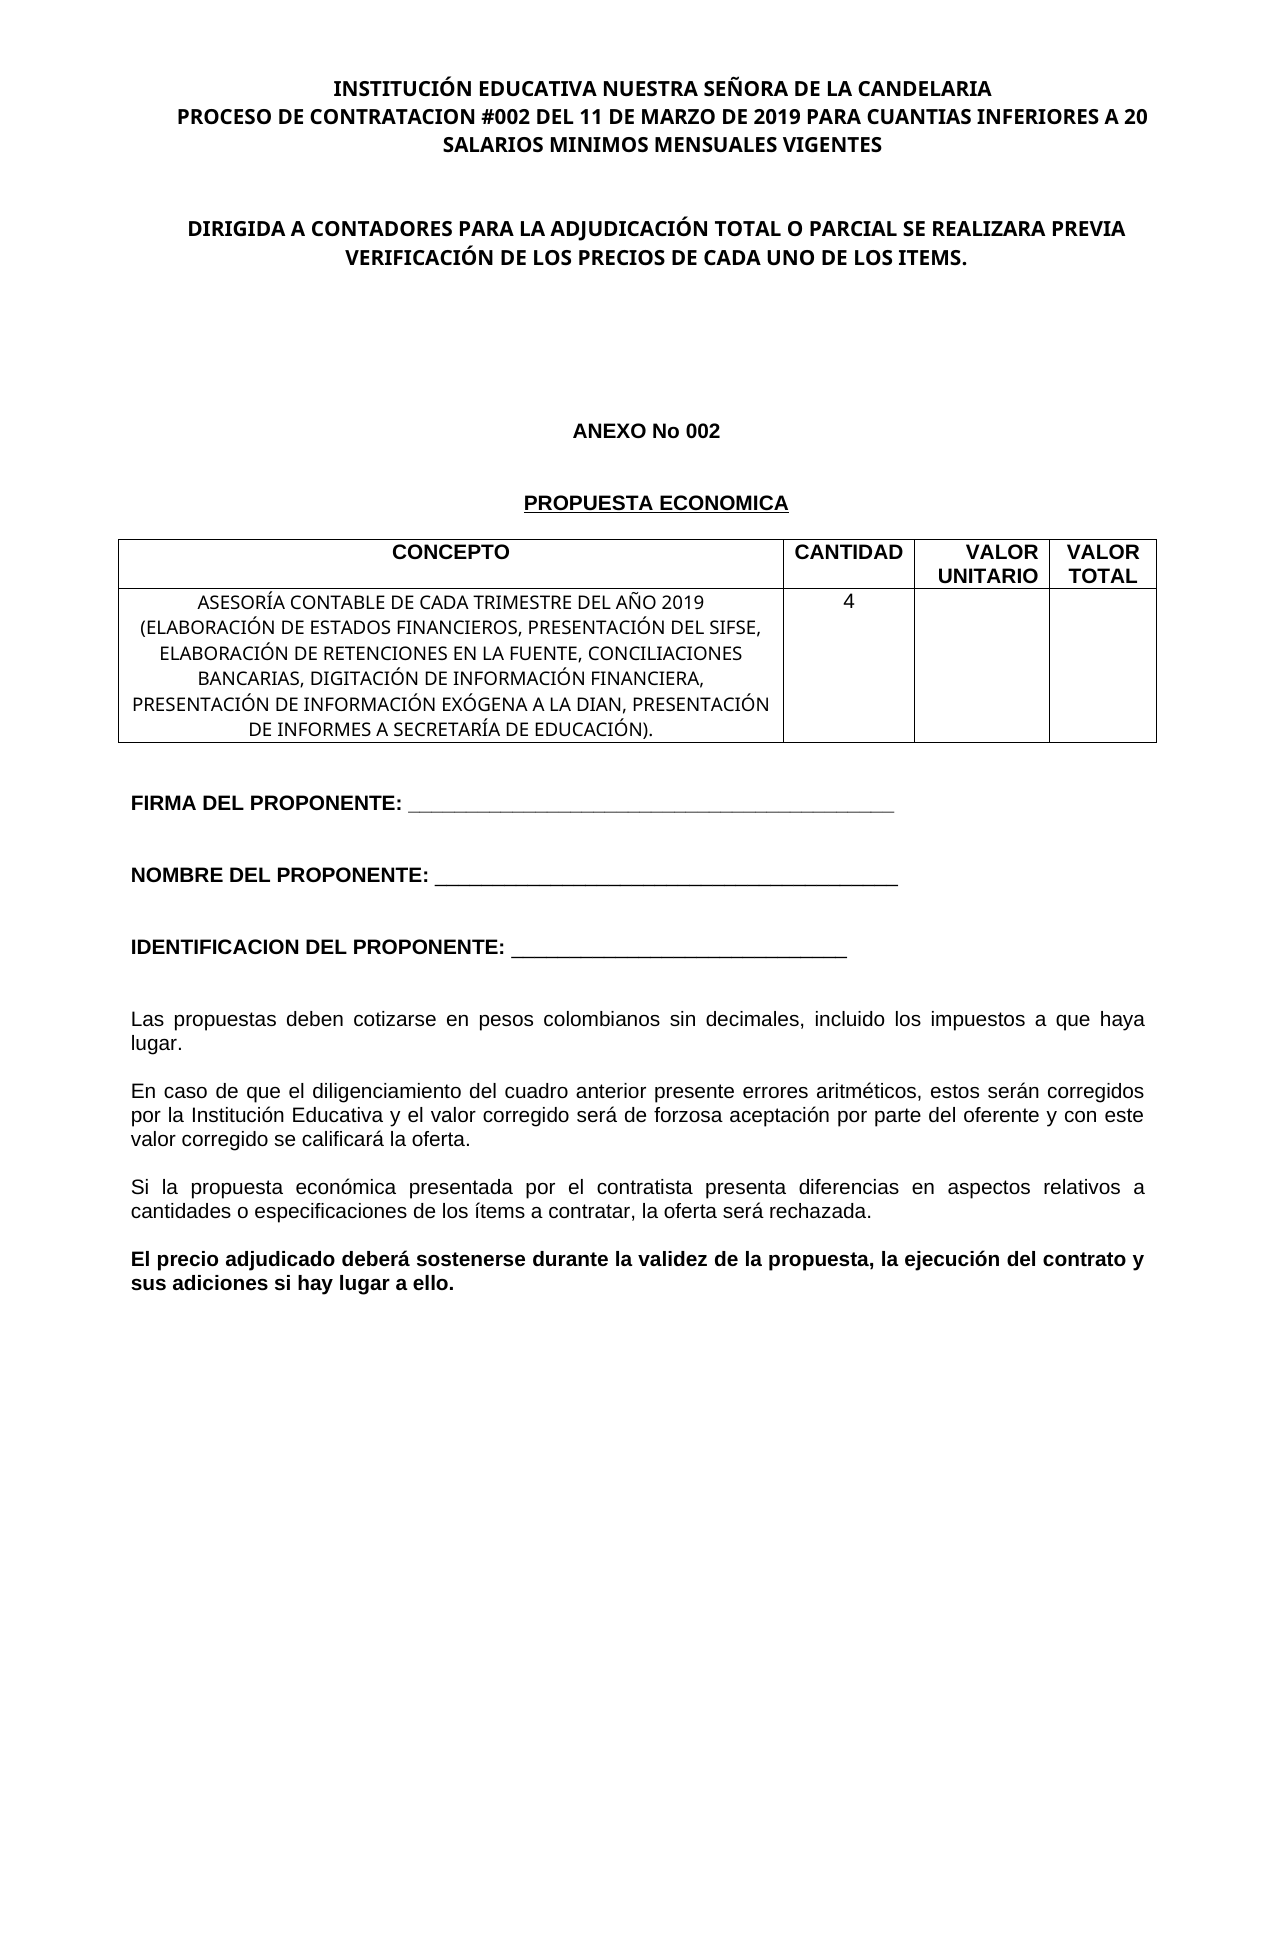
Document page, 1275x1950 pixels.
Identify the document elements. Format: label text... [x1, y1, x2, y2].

table_header CANTIDAD [784, 540, 914, 588]
table_header VALOR UNITARIO [915, 540, 1049, 588]
table_cell 4 [784, 589, 914, 742]
table_header VALOR TOTAL [1050, 540, 1156, 588]
text Las propuestas deben cotizarse en pesos colombianos sin decimales, incluido los impuestos a que haya lugar. [131, 1007, 1146, 1055]
text ANEXO No 002 [572, 419, 1157, 443]
text Si la propuesta económica presentada por el contratista presenta diferencias en aspectos relativos a cantidades o especificaciones de los ítems a contratar, la oferta será rechazada. [131, 1174, 1146, 1222]
text El precio adjudicado deberá sostenerse durante la validez de la propuesta, la ejecución del contrato y sus adiciones si hay lugar a ello. [131, 1246, 1146, 1294]
table_cell [915, 589, 1049, 742]
table_header CONCEPTO [119, 540, 783, 588]
text NOMBRE DEL PROPONENTE: ________________________________________ [131, 863, 1157, 887]
table_cell ASESORÍA CONTABLE DE CADA TRIMESTRE DEL AÑO 2019 (ELABORACIÓN DE ESTADOS FINANCIEROS, PRESENTACIÓN DEL SIFSE, ELABORACIÓN DE RETENCIONES EN LA FUENTE, CONCILIACIONES BANCARIAS, DIGITACIÓN DE INFORMACIÓN FINANCIERA, PRESENTACIÓN DE INFORMACIÓN EXÓGENA A LA DIAN, PRESENTACIÓN DE INFORMES A SECRETARÍA DE EDUCACIÓN). [119, 589, 783, 742]
text FIRMA DEL PROPONENTE: __________________________________________ [131, 791, 1157, 815]
text PROPUESTA ECONOMICA [156, 491, 1157, 515]
text IDENTIFICACION DEL PROPONENTE: _____________________________ [131, 935, 1157, 959]
table_cell [1050, 589, 1156, 742]
text En caso de que el diligenciamiento del cuadro anterior presente errores aritméticos, estos serán corregidos por la Institución Educativa y el valor corregido será de forzosa aceptación por parte del oferente y con este valor corregido se calificará la oferta. [131, 1079, 1146, 1151]
